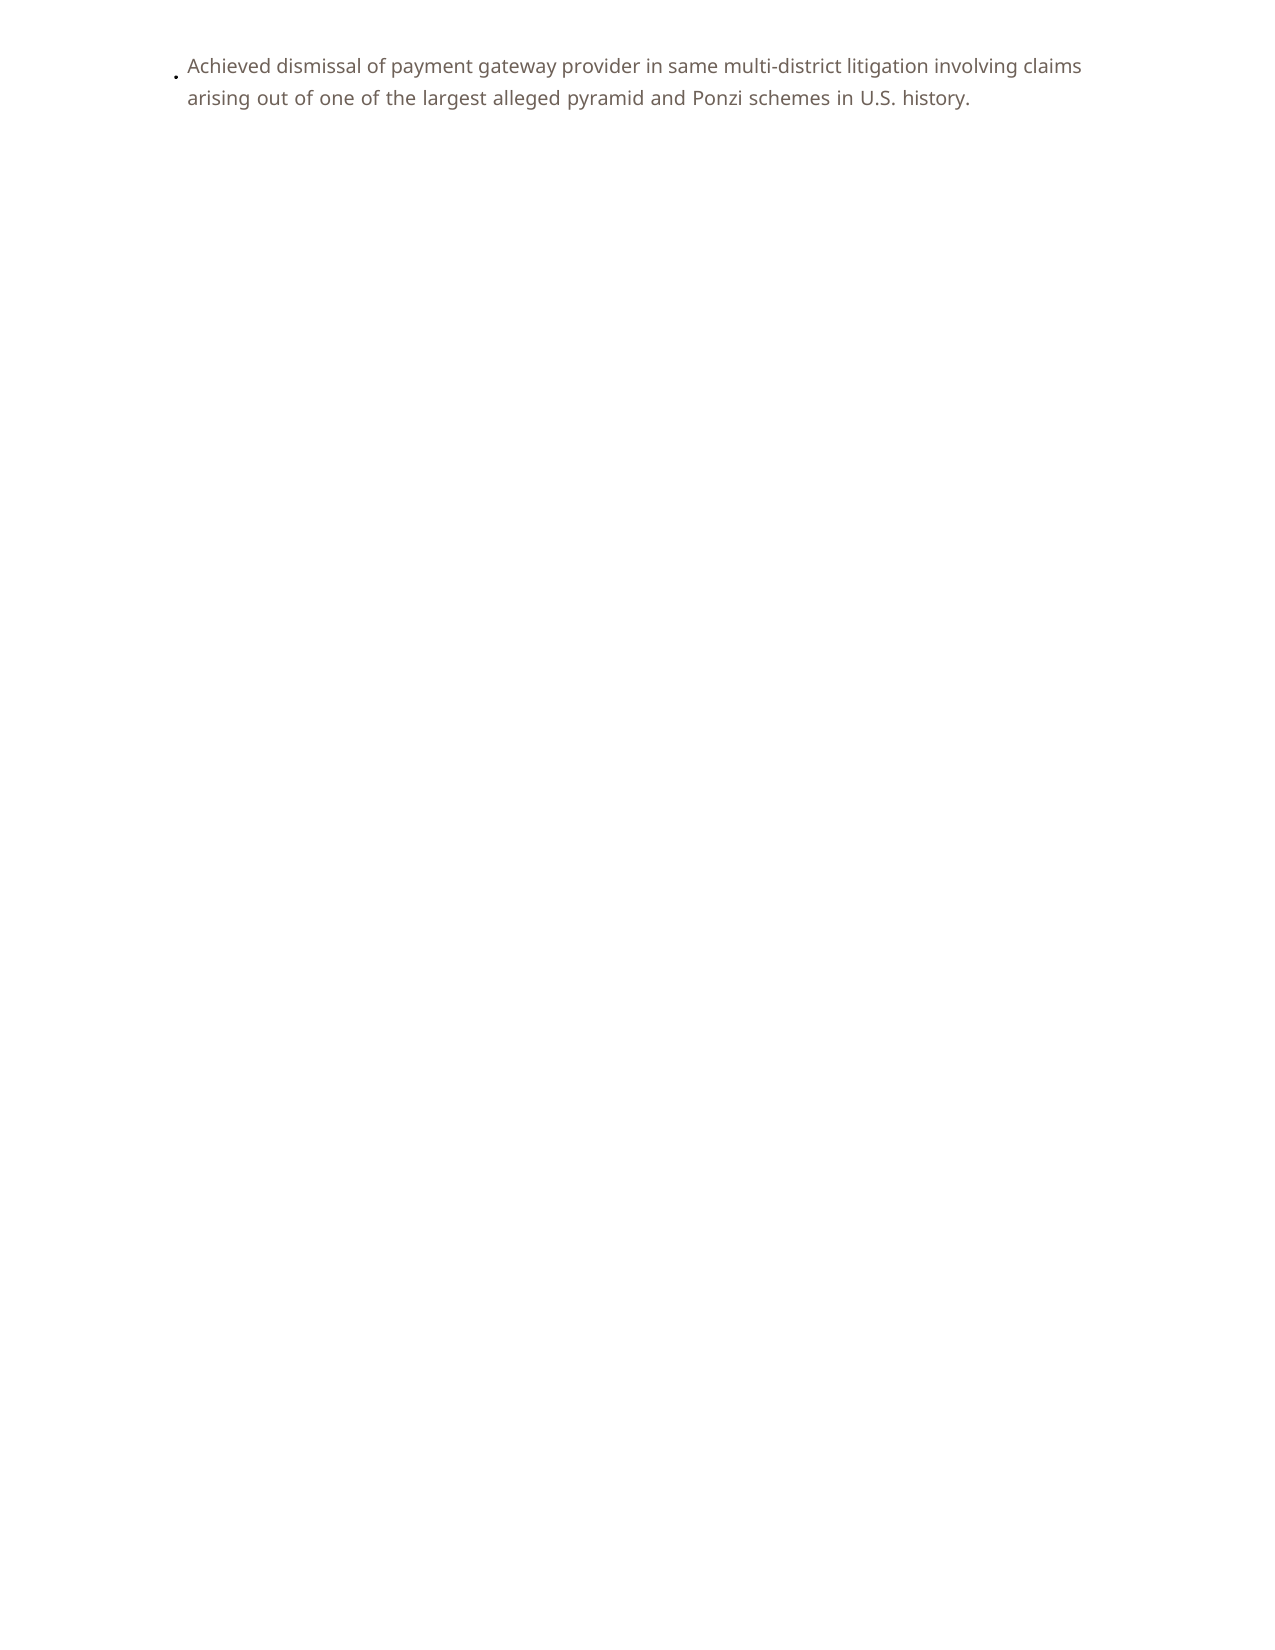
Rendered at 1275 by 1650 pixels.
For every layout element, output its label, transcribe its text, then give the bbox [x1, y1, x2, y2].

text Achieved dismissal of payment gateway provider in same multi-district litigation involving claims arising out of one of the largest alleged pyramid and Ponzi schemes in U.S. history. [187, 52, 1083, 112]
